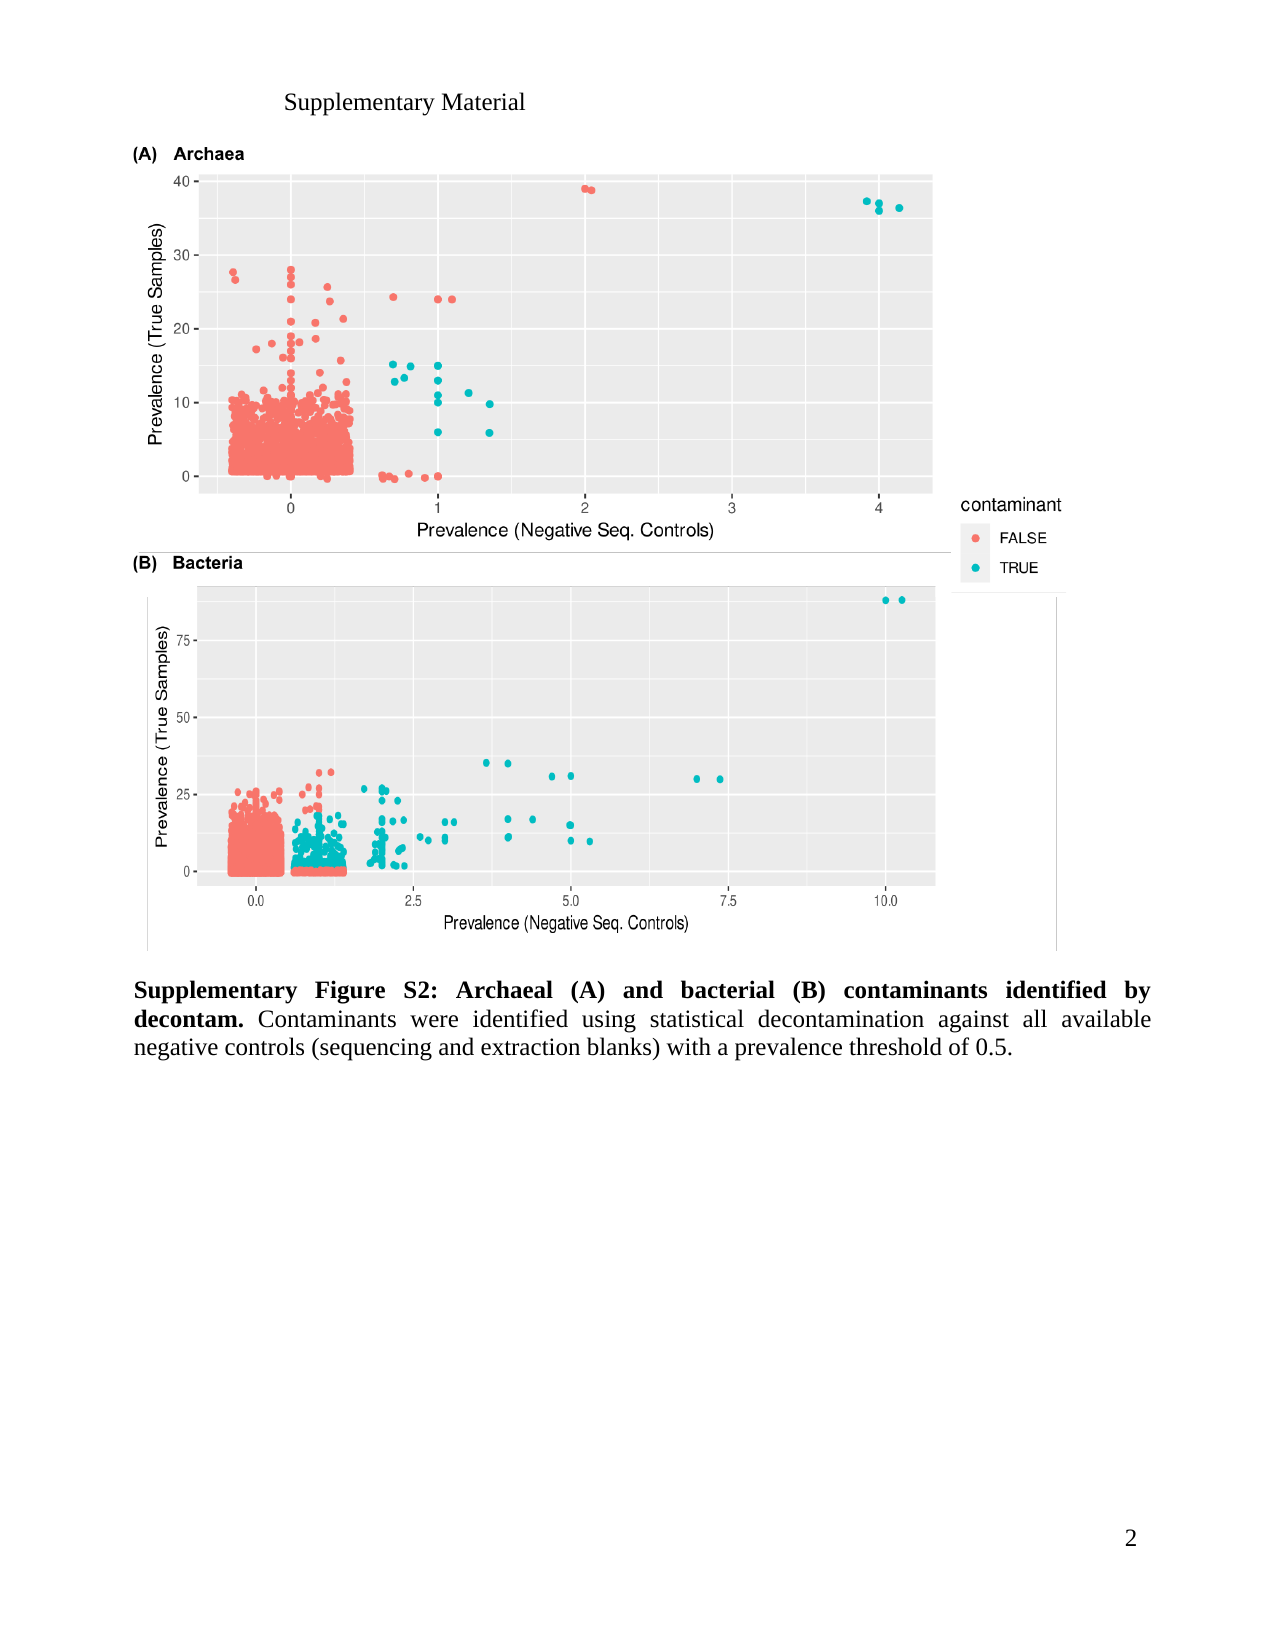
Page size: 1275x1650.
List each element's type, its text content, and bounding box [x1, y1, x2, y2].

picture [133, 141, 1067, 951]
text Supplementary Figure S2: Archaeal (A) and bacterial (B) contaminants identified by decontam. Contaminants were identified using statistical decontamination against all available negative controls (sequencing and extraction blanks) with a prevalence threshold of 0.5. [133, 975, 1152, 1061]
